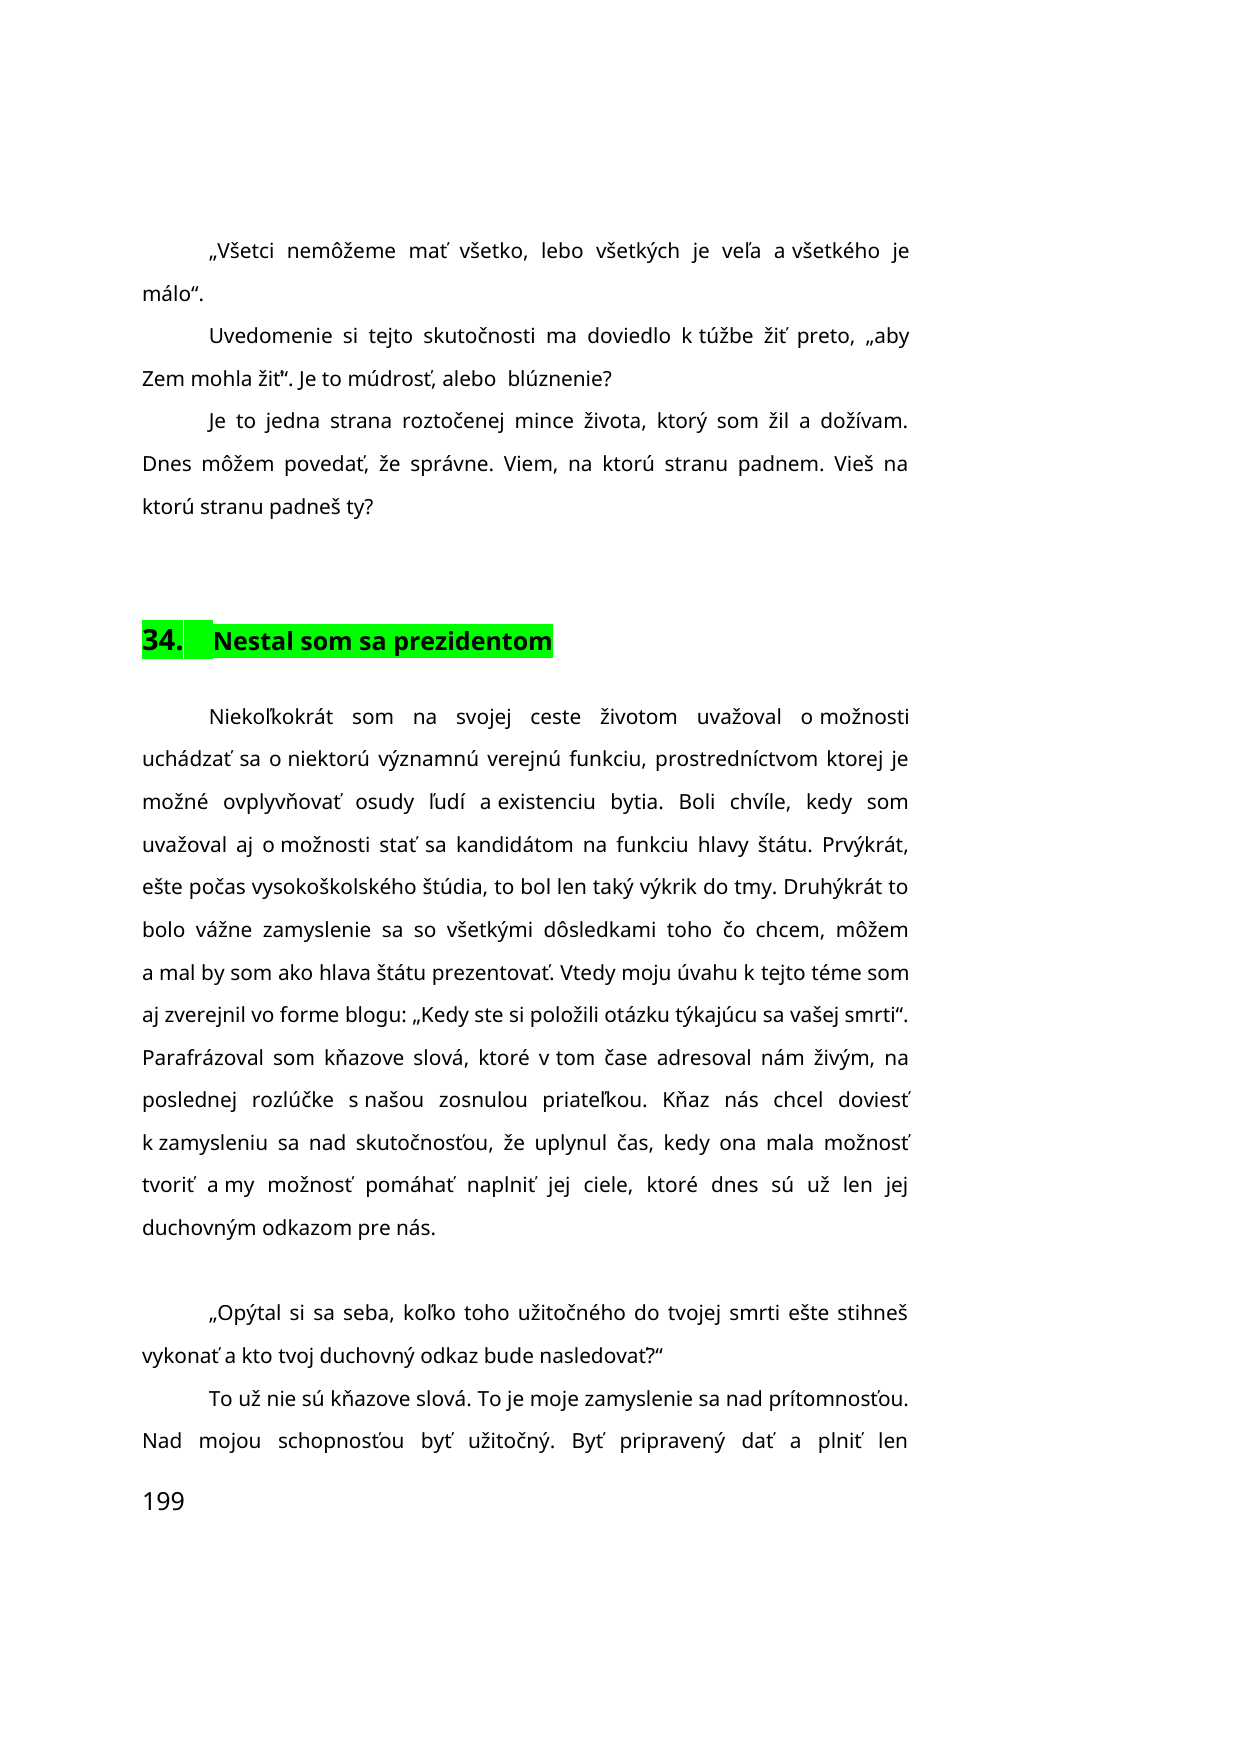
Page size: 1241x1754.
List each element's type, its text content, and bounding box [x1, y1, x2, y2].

text Uvedomenie si tejto skutočnosti ma doviedlo k túžbe žiť preto, „aby Zem mohla žiť“. Je to múdrosť, alebo blúznenie? [142, 321, 909, 392]
subtitle Nestal som sa prezidentom [213, 620, 909, 659]
text „Všetci nemôžeme mať všetko, lebo všetkých je veľa a všetkého je málo“. [142, 236, 909, 307]
text „Opýtal si sa seba, koľko toho užitočného do tvojej smrti ešte stihneš vykonať a kto tvoj duchovný odkaz bude nasledovať?“ [142, 1298, 909, 1369]
text Je to jedna strana roztočenej mince života, ktorý som žil a dožívam. Dnes môžem povedať, že správne. Viem, na ktorú stranu padnem. Vieš na ktorú stranu padneš ty? [142, 407, 909, 520]
text Niekoľkokrát som na svojej ceste životom uvažoval o možnosti uchádzať sa o niektorú významnú verejnú funkciu, prostredníctvom ktorej je možné ovplyvňovať osudy ľudí a existenciu bytia. Boli chvíle, kedy som uvažoval aj o možnosti stať sa kandidátom na funkciu hlavy štátu. Prvýkrát, ešte počas vysokoškolského štúdia, to bol len taký výkrik do tmy. Druhýkrát to bolo vážne zamyslenie sa so všetkými dôsledkami toho čo chcem, môžem a mal by som ako hlava štátu prezentovať. Vtedy moju úvahu k tejto téme som aj zverejnil vo forme blogu: „Kedy ste si položili otázku týkajúcu sa vašej smrti“. Parafrázoval som kňazove slová, ktoré v tom čase adresoval nám živým, na poslednej rozlúčke s našou zosnulou priateľkou. Kňaz nás chcel doviesť k zamysleniu sa nad skutočnosťou, že uplynul čas, kedy ona mala možnosť tvoriť a my možnosť pomáhať naplniť jej ciele, ktoré dnes sú už len jej duchovným odkazom pre nás. [142, 702, 909, 1242]
